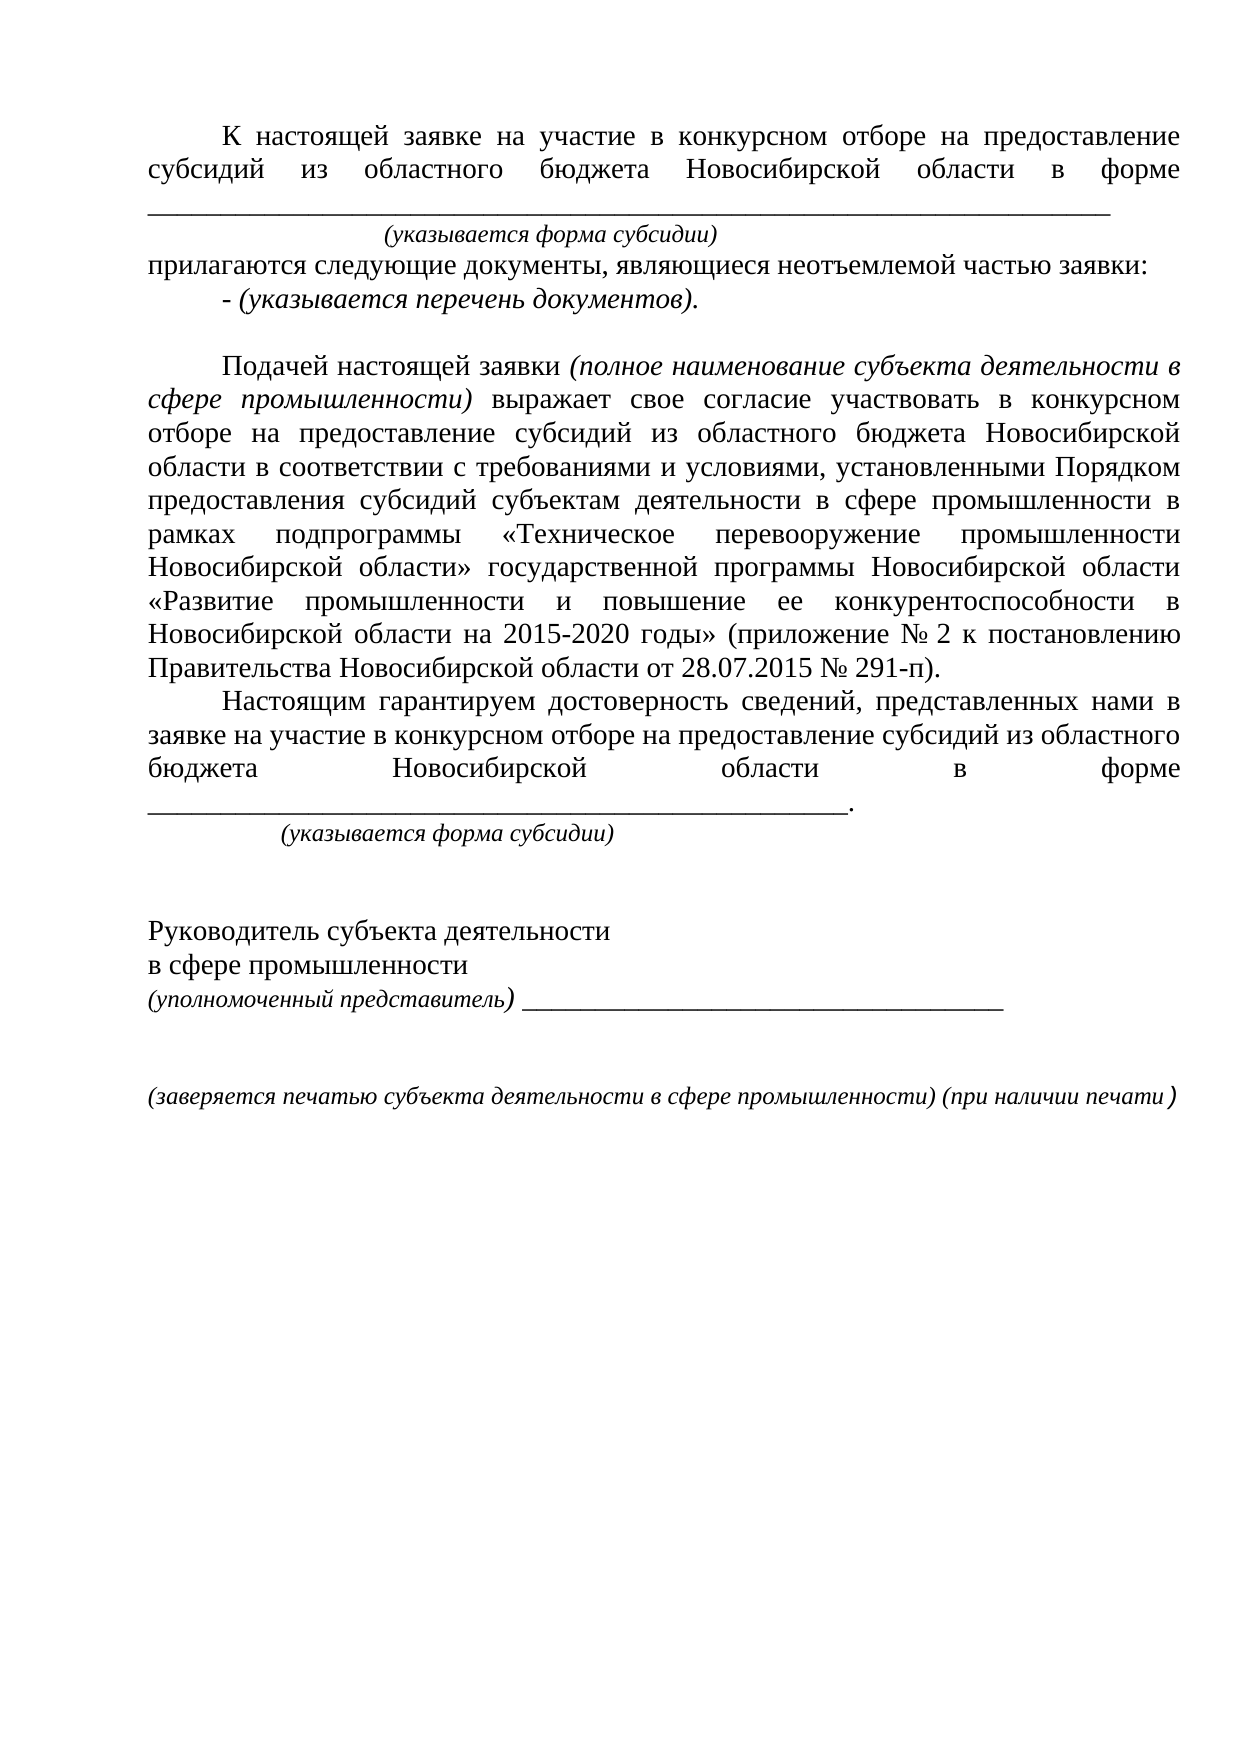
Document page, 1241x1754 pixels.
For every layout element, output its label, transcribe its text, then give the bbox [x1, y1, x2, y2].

text (указывается форма субсидии) [384, 219, 1181, 247]
text (указывается форма субсидии) [148, 818, 1181, 846]
text Подачей настоящей заявки (полное наименование субъекта деятельности в сфере промышленности) выражает свое согласие участвовать в конкурсном отборе на предоставление субсидий из областного бюджета Новосибирской области в соответствии с требованиями и условиями, установленными Порядком предоставления субсидий субъектам деятельности в сфере промышленности в рамках подпрограммы «Техническое перевооружение промышленности Новосибирской области» государственной программы Новосибирской области «Развитие промышленности и повышение ее конкурентоспособности в Новосибирской области на 2015-2020 годы» (приложение № 2 к постановлению Правительства Новосибирской области от 28.07.2015 № 291-п). [148, 348, 1181, 683]
text (заверяется печатью субъекта деятельности в сфере промышленности) (при наличии печати) [148, 1081, 1181, 1112]
text Настоящим гарантируем достоверность сведений, представленных нами в заявке на участие в конкурсном отборе на предоставление субсидий из областного бюджета Новосибирской области в форме ________________________________________________. [148, 683, 1181, 818]
text К настоящей заявке на участие в конкурсном отборе на предоставление субсидий из областного бюджета Новосибирской области в форме __________________________________________________________________ [148, 118, 1181, 219]
text в сфере промышленности [148, 947, 1181, 981]
text (уполномоченный представитель) _________________________________ [148, 981, 1181, 1014]
text - (указывается перечень документов). [148, 281, 1181, 314]
text прилагаются следующие документы, являющиеся неотъемлемой частью заявки: [148, 247, 1181, 281]
text Руководитель субъекта деятельности [148, 913, 1181, 947]
